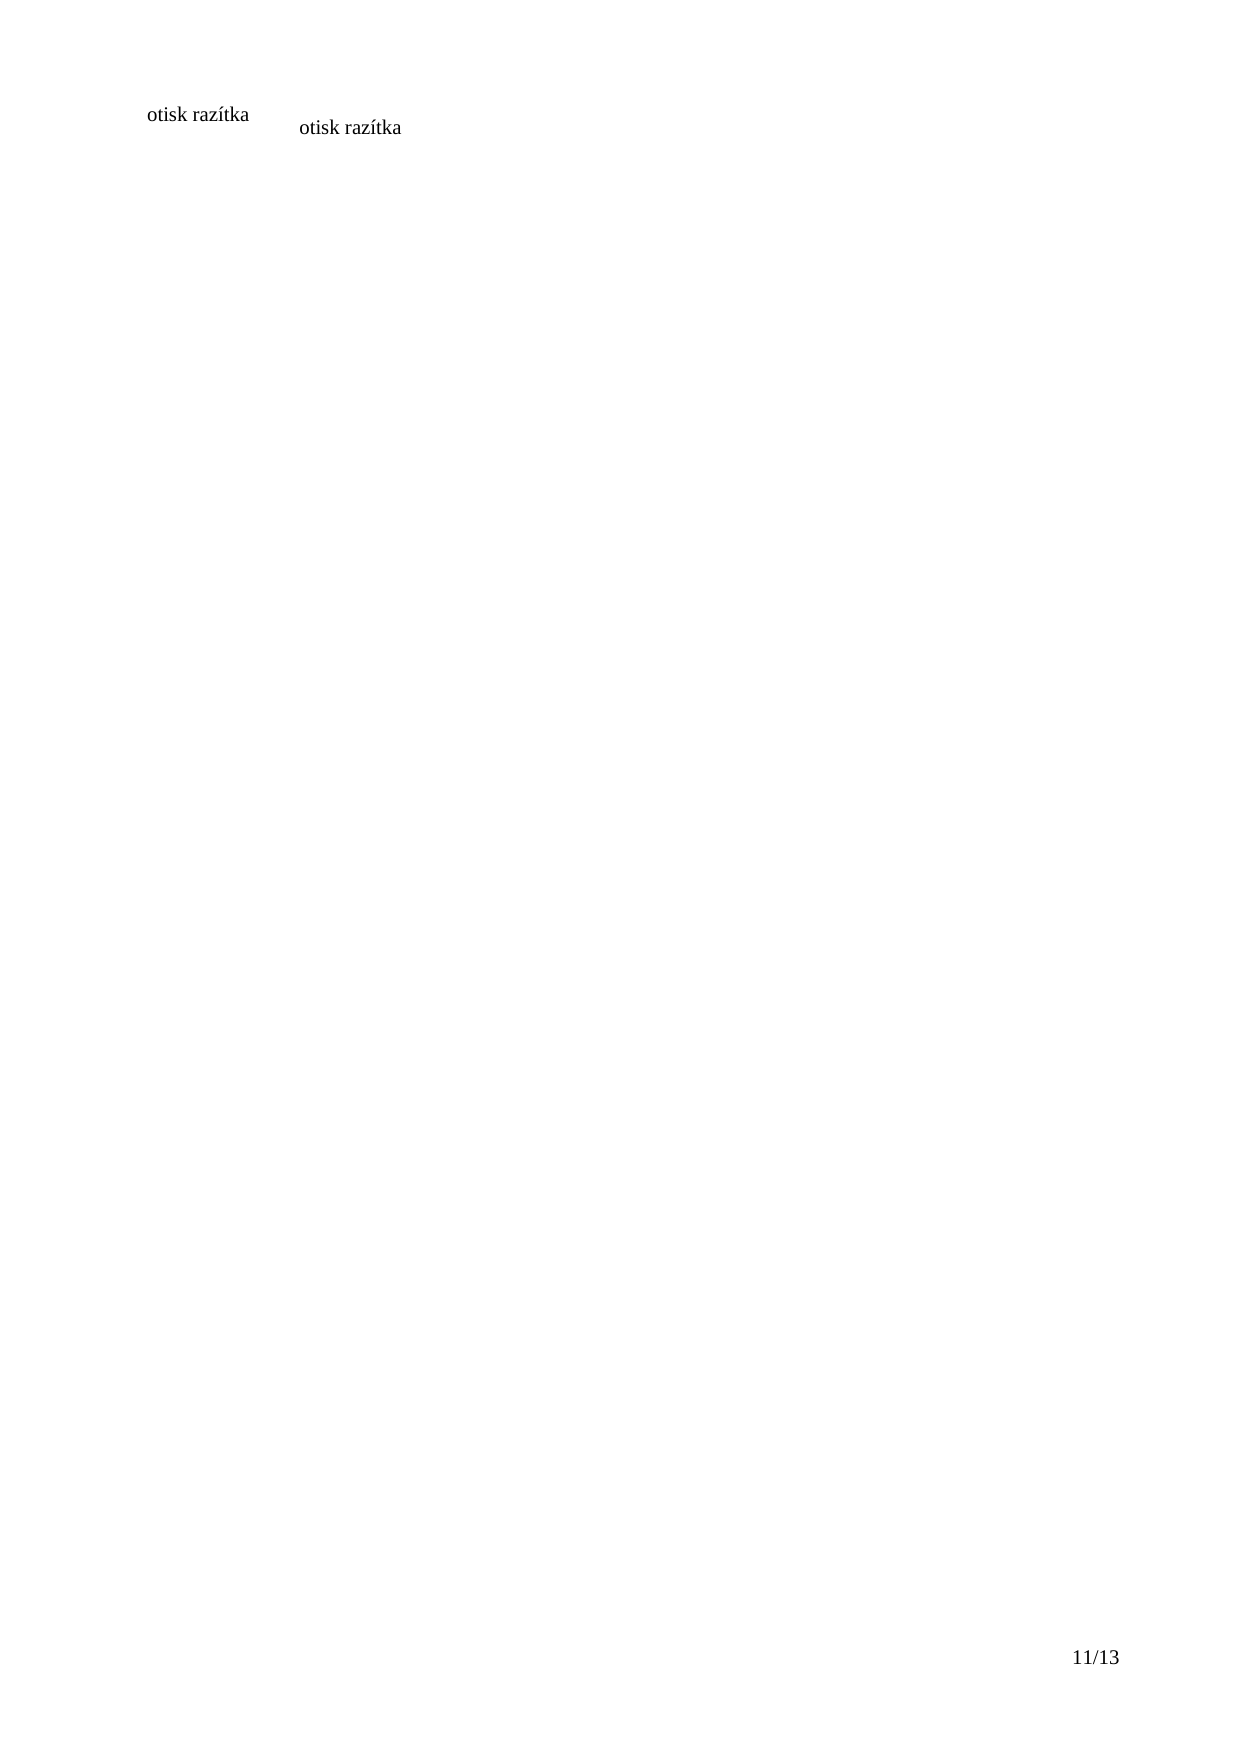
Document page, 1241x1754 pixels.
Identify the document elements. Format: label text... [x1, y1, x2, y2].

text otisk razítka [116, 102, 1126, 126]
